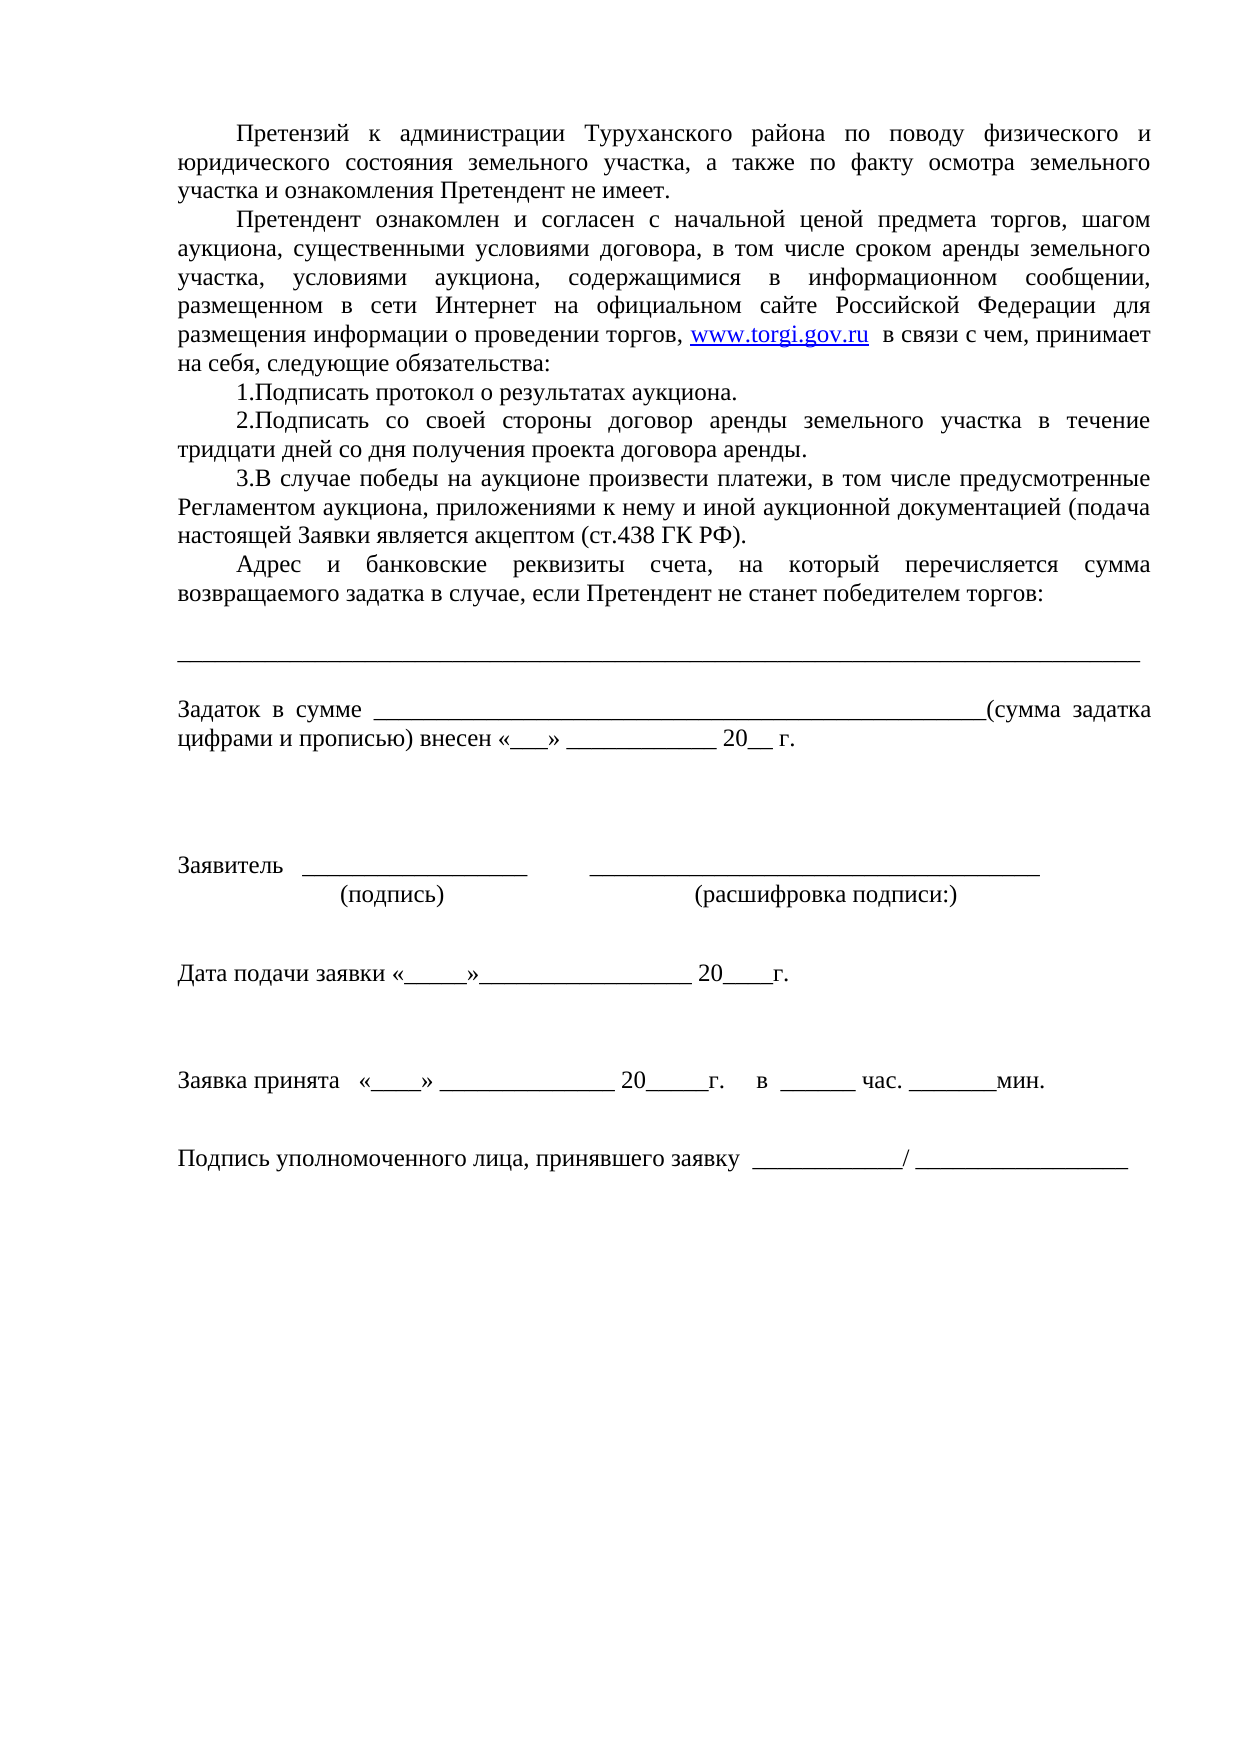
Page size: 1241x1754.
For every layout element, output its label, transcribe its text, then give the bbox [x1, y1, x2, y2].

text 2.Подписать со своей стороны договор аренды земельного участка в течение тридцати дней со дня получения проекта договора аренды. [177, 406, 1152, 463]
text 3.В случае победы на аукционе произвести платежи, в том числе предусмотренные Регламентом аукциона, приложениями к нему и иной аукционной документацией (подача настоящей Заявки является акцептом (ст.438 ГК РФ). [177, 463, 1152, 549]
text _____________________________________________________________________________ [177, 636, 1152, 665]
text Дата подачи заявки «_____»_________________ 20____г. [177, 958, 1152, 986]
text Претендент ознакомлен и согласен с начальной ценой предмета торгов, шагом аукциона, существенными условиями договора, в том числе сроком аренды земельного участка, условиями аукциона, содержащимися в информационном сообщении, размещенном в сети Интернет на официальном сайте Российской Федерации для размещения информации о проведении торгов, www.torgi.gov.ru в связи с чем, принимает на себя, следующие обязательства: [177, 204, 1152, 377]
text Заявитель __________________ ____________________________________ [177, 851, 1152, 879]
text Подпись уполномоченного лица, принявшего заявку ____________/ _________________ [177, 1143, 1152, 1172]
text (подпись) (расшифровка подписи:) [177, 879, 1152, 908]
text Задаток в сумме _________________________________________________(сумма задатка цифрами и прописью) внесен «___» ____________ 20__ г. [177, 694, 1152, 751]
text Заявка принята «____» ______________ 20_____г. в ______ час. _______мин. [177, 1065, 1152, 1093]
text Адрес и банковские реквизиты счета, на который перечисляется сумма возвращаемого задатка в случае, если Претендент не станет победителем торгов: [177, 549, 1152, 607]
text Претензий к администрации Туруханского района по поводу физического и юридического состояния земельного участка, а также по факту осмотра земельного участка и ознакомления Претендент не имеет. [177, 118, 1152, 204]
text 1.Подписать протокол о результатах аукциона. [177, 377, 1152, 406]
